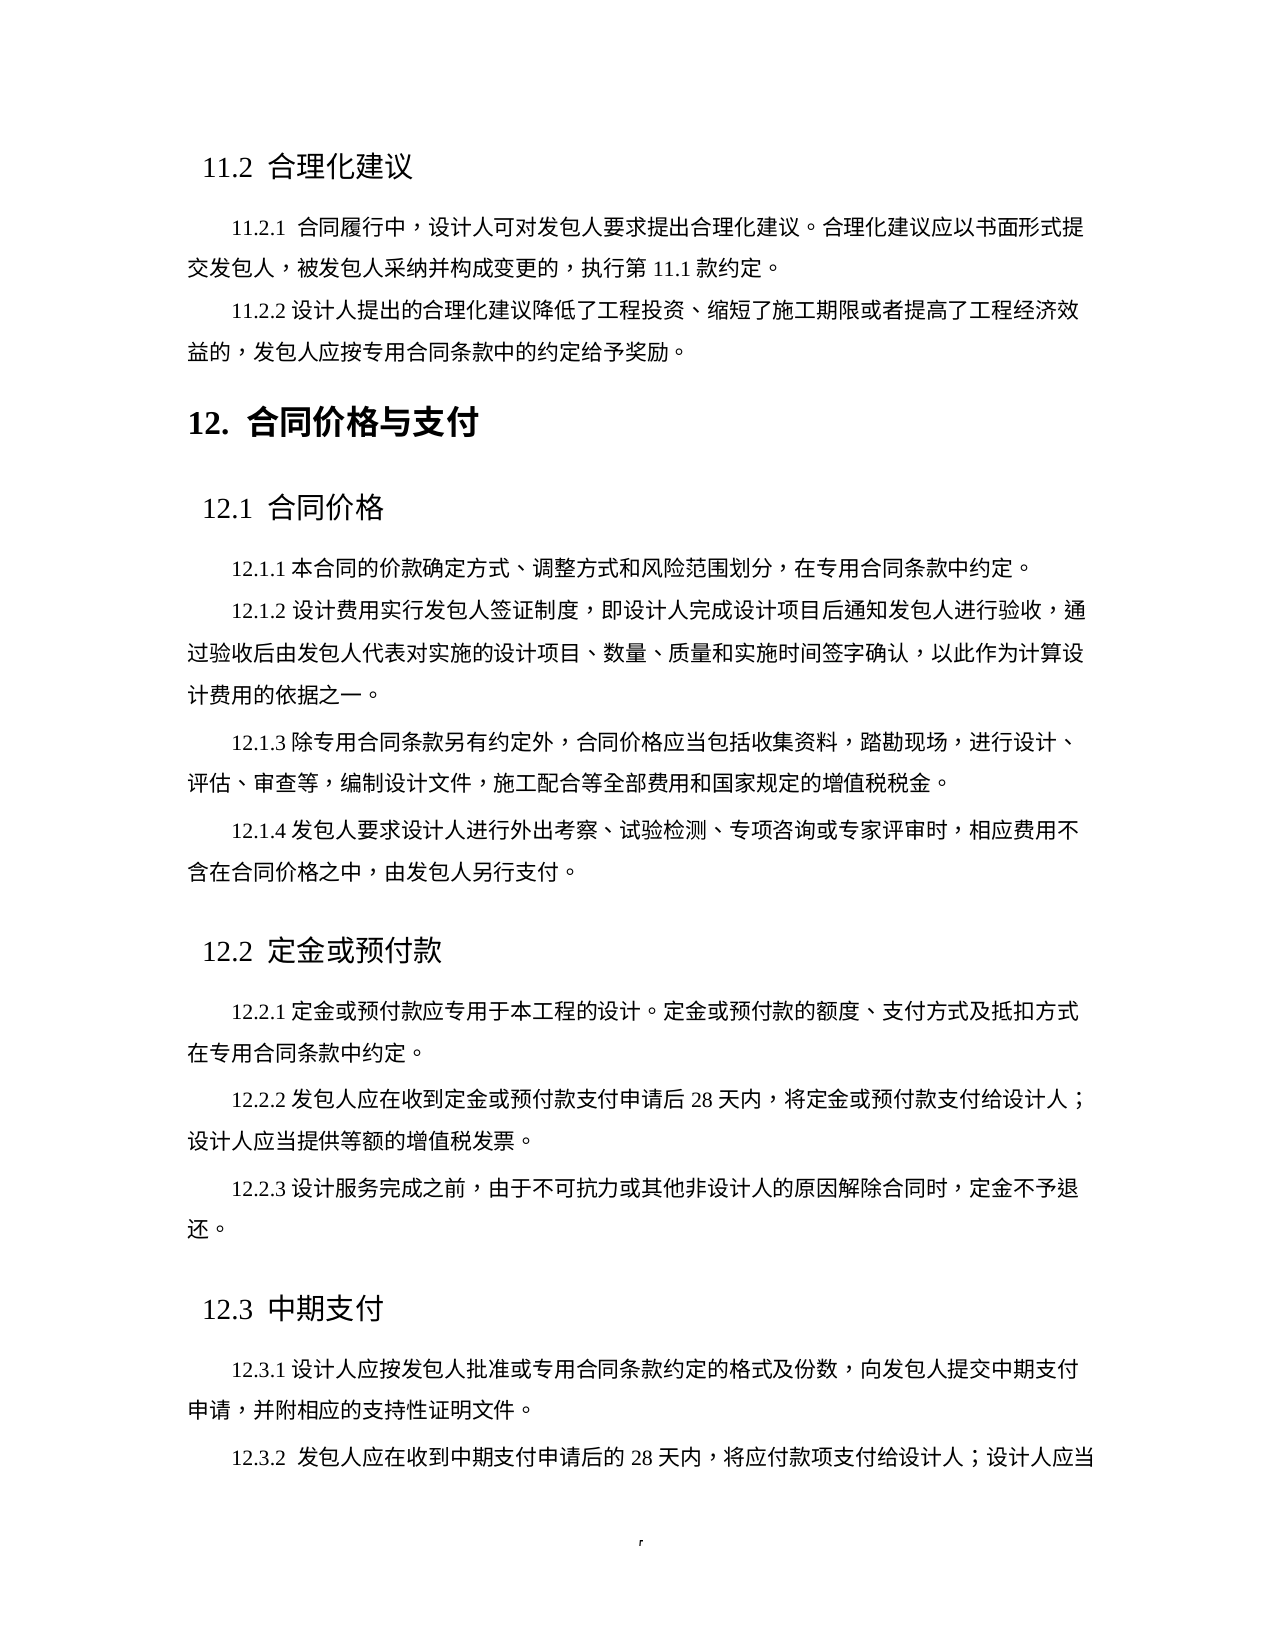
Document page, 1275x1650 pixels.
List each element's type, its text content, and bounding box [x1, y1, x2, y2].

text 12.1.3 除专用合同条款另有约定外，合同价格应当包括收集资料，踏勘现场，进行设计、 评估、审查等，编制设计文件，施工配合等全部费用和国家规定的增值税税金。 [187, 727, 1099, 798]
subtitle 12.1 合同价格 [202, 487, 1099, 527]
subtitle 12.2 定金或预付款 [202, 930, 1099, 970]
text 12.2.1 定金或预付款应专用于本工程的设计。定金或预付款的额度、支付方式及抵扣方式 在专用合同条款中约定。 [187, 996, 1099, 1067]
text 12.2.2 发包人应在收到定金或预付款支付申请后 28 天内，将定金或预付款支付给设计人； 设计人应当提供等额的增值税发票。 [187, 1084, 1099, 1156]
subtitle 11.2 合理化建议 [202, 146, 1099, 186]
text 11.2.2 设计人提出的合理化建议降低了工程投资、缩短了施工期限或者提高了工程经济效 益的，发包人应按专用合同条款中的约定给予奖励。 [187, 295, 1099, 367]
text 12.1.4 发包人要求设计人进行外出考察、试验检测、专项咨询或专家评审时，相应费用不 含在合同价格之中，由发包人另行支付。 [187, 815, 1099, 886]
text 11.2.1 合同履行中，设计人可对发包人要求提出合理化建议。合理化建议应以书面形式提 [231, 211, 1099, 241]
text 12.1.1 本合同的价款确定方式、调整方式和风险范围划分，在专用合同条款中约定。 [231, 553, 1099, 583]
text 12.3.2 发包人应在收到中期支付申请后的 28 天内，将应付款项支付给设计人；设计人应当 [231, 1442, 1108, 1472]
text 交发包人，被发包人采纳并构成变更的，执行第 11.1 款约定。 [187, 253, 1099, 283]
text 12.3.1 设计人应按发包人批准或专用合同条款约定的格式及份数，向发包人提交中期支付 申请，并附相应的支持性证明文件。 [187, 1354, 1099, 1425]
subtitle 12.3 中期支付 [202, 1288, 1099, 1328]
text 12.1.2 设计费用实行发包人签证制度，即设计人完成设计项目后通知发包人进行验收，通 过验收后由发包人代表对实施的设计项目、数量、质量和实施时间签字确认，以此作为计算设 计费用的依据之一。 [187, 595, 1088, 710]
text 12.2.3 设计服务完成之前，由于不可抗力或其他非设计人的原因解除合同时，定金不予退 还。 [187, 1172, 1099, 1244]
subtitle 12. 合同价格与支付 [187, 399, 1099, 444]
